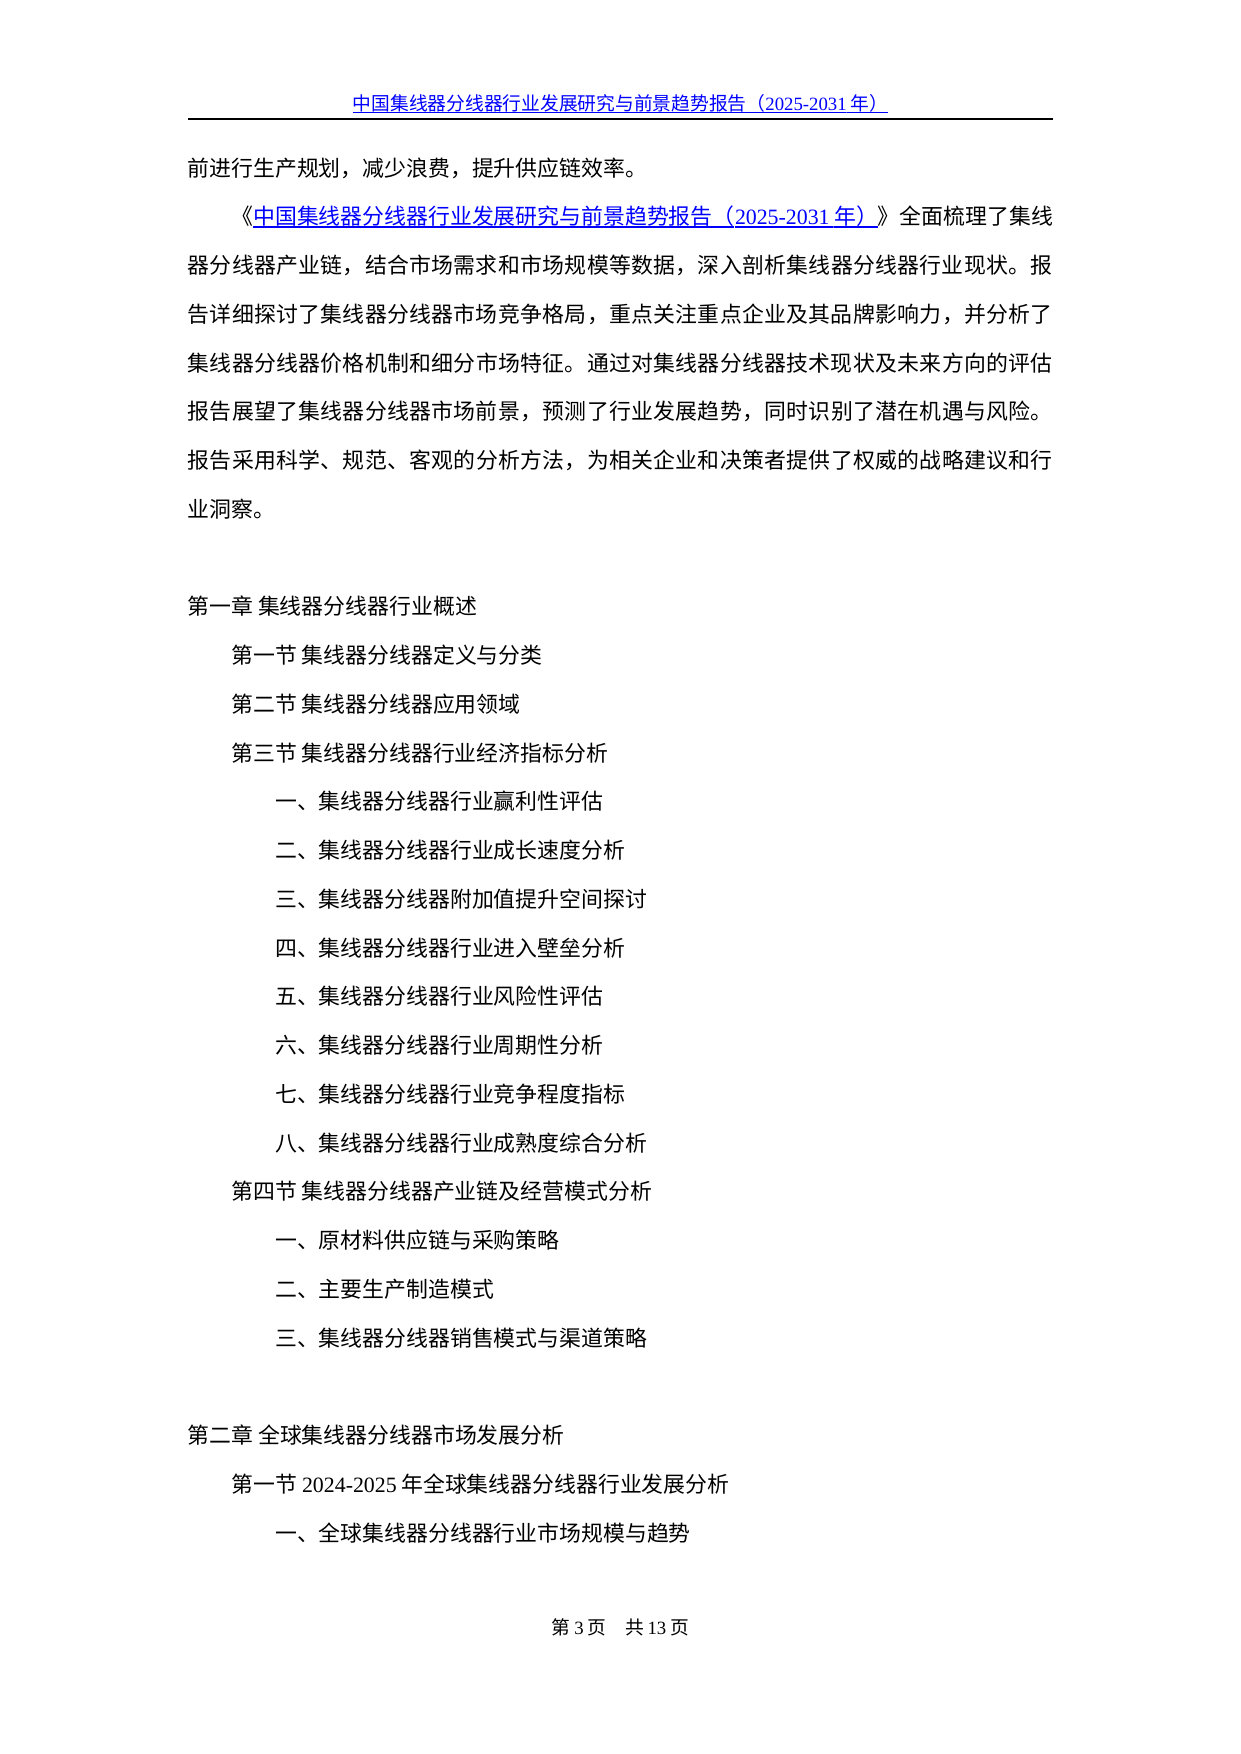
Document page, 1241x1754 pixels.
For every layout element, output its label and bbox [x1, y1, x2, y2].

text [187, 150, 1053, 1548]
